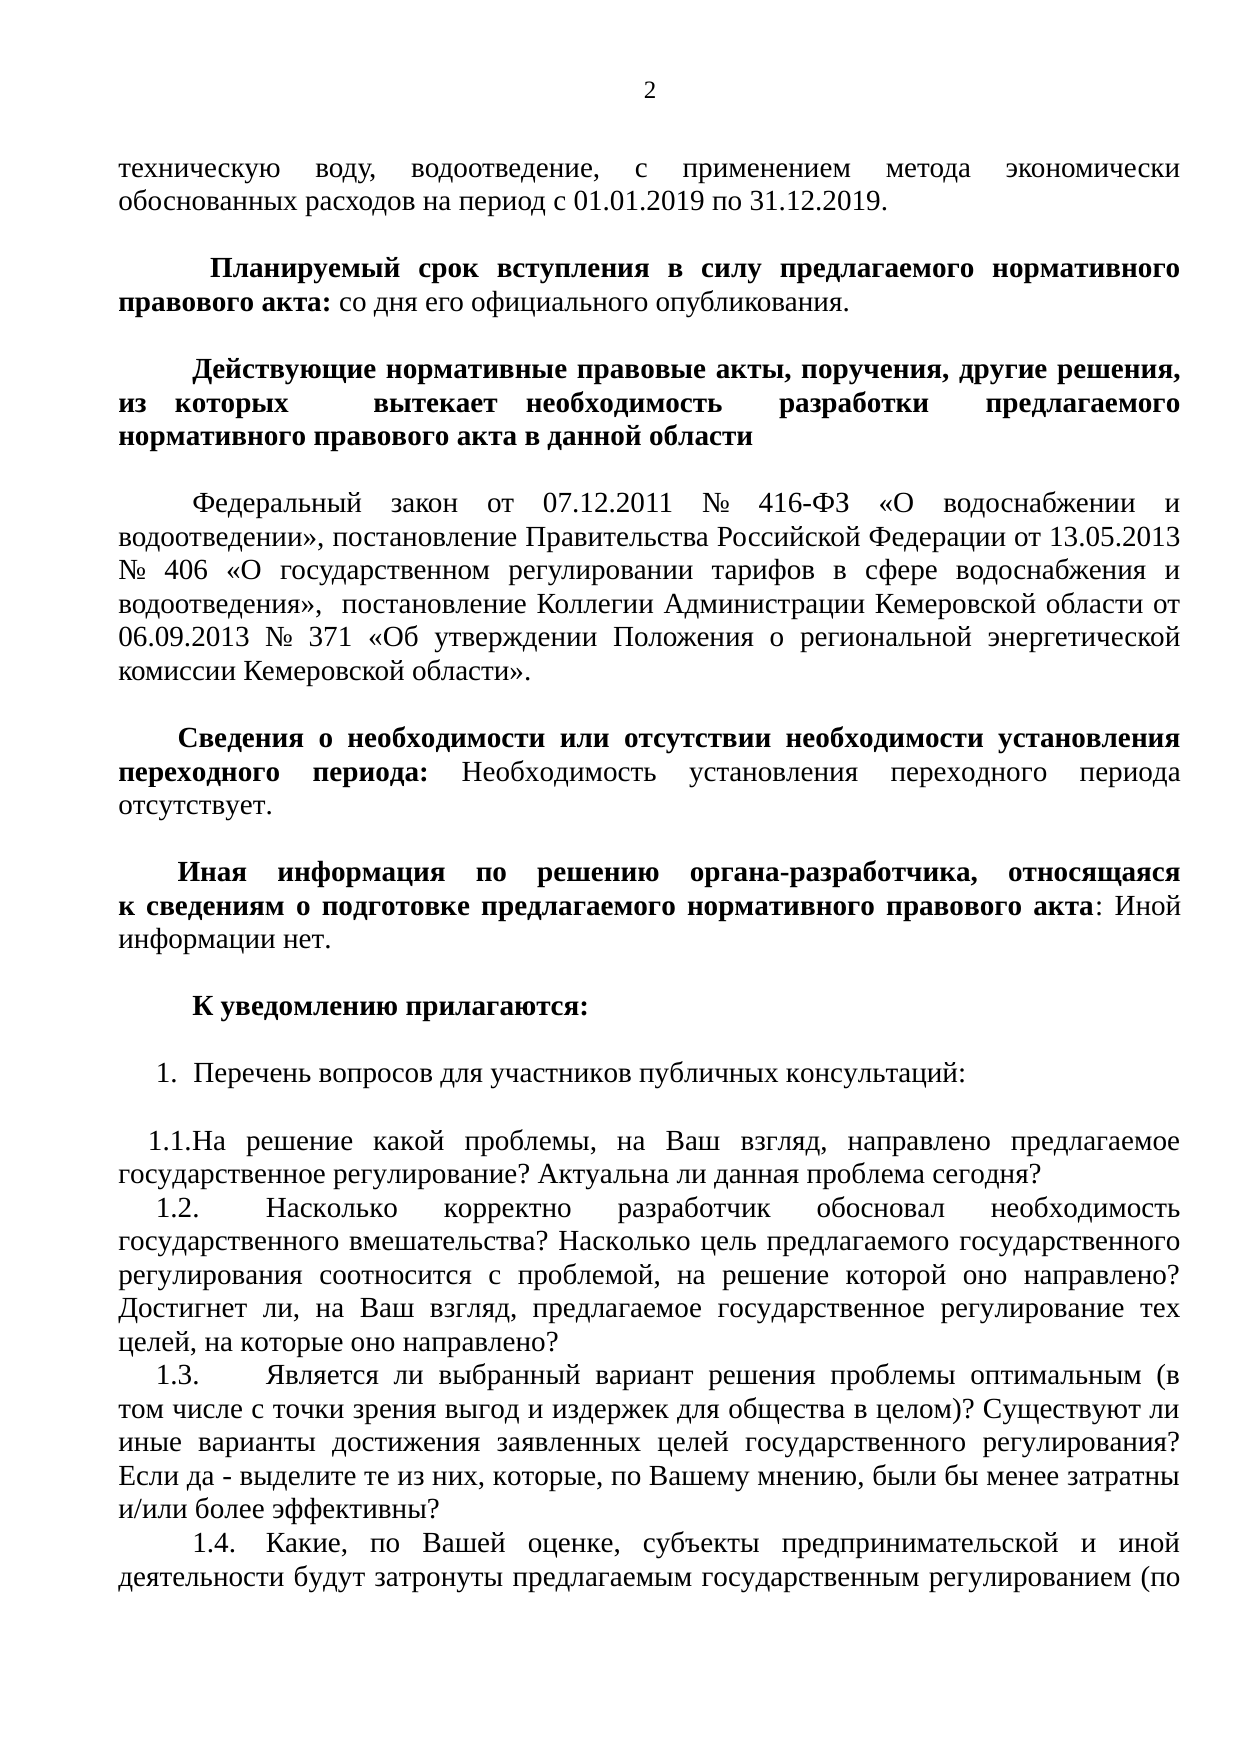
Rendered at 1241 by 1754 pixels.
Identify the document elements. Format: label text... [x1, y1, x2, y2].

text Федеральный закон от 07.12.2011 № 416-ФЗ «О водоснабжении и водоотведении», постановление Правительства Российской Федерации от 13.05.2013 № 406 «О государственном регулировании тарифов в сфере водоснабжения и водоотведения», постановление Коллегии Администрации Кемеровской области от 06.09.2013 № 371 «Об утверждении Положения о региональной энергетической комиссии Кемеровской области». [118, 485, 1181, 687]
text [118, 150, 1181, 217]
list На решение какой проблемы, на Ваш взгляд, направлено предлагаемое государственное регулирование? Актуальна ли данная проблема сегодня? [118, 1123, 1181, 1190]
list Является ли выбранный вариант решения проблемы оптимальным (в том числе с точки зрения выгод и издержек для общества в целом)? Существуют ли иные варианты достижения заявленных целей государственного регулирования? Если да - выделите те из них, которые, по Вашему мнению, были бы менее затратны и/или более эффективны? [118, 1357, 1181, 1525]
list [118, 1525, 1181, 1592]
text К уведомлению прилагаются: [118, 988, 1181, 1022]
text Планируемый срок вступления в силу предлагаемого нормативного правового акта: со дня его официального опубликования. [118, 251, 1181, 318]
text Сведения о необходимости или отсутствии необходимости установления переходного периода: Необходимость установления переходного периода отсутствует. [118, 720, 1181, 821]
text Иная информация по решению органа-разработчика, относящаяся к сведениям о подготовке предлагаемого нормативного правового акта: Иной информации нет. [118, 854, 1181, 955]
list Перечень вопросов для участников публичных консультаций: [156, 1056, 1181, 1089]
text Действующие нормативные правовые акты, поручения, другие решения, из которых вытекает необходимость разработки предлагаемого нормативного правового акта в данной области [118, 351, 1181, 452]
list Насколько корректно разработчик обосновал необходимость государственного вмешательства? Насколько цель предлагаемого государственного регулирования соотносится с проблемой, на решение которой оно направлено? Достигнет ли, на Ваш взгляд, предлагаемое государственное регулирование тех целей, на которые оно направлено? [118, 1190, 1181, 1357]
